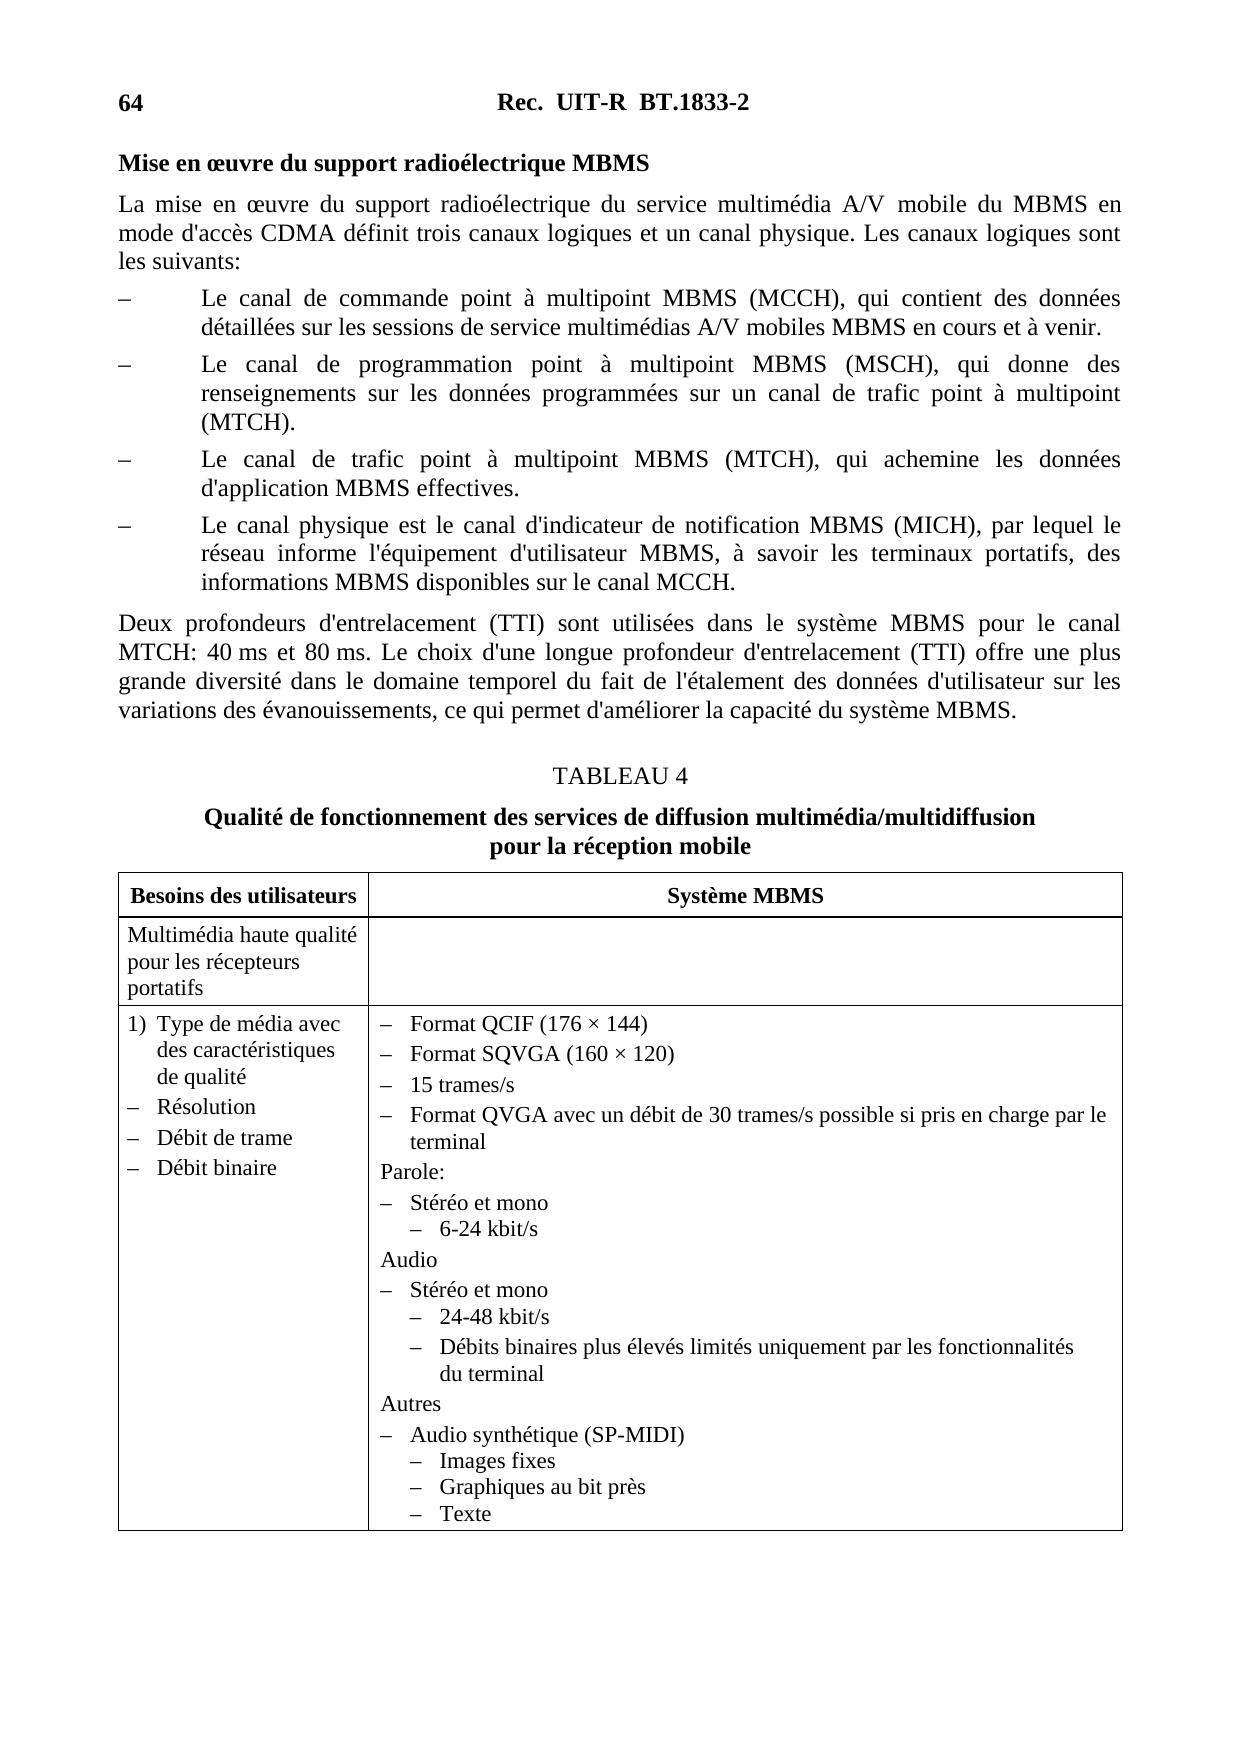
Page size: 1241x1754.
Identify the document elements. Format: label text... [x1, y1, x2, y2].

text – Le canal de programmation point à multipoint MBMS (MSCH), qui donne des renseignements sur les données programmées sur un canal de trafic point à multipoint (MTCH). [118, 349, 1122, 436]
text – Le canal de commande point à multipoint MBMS (MCCH), qui contient des données détaillées sur les sessions de service multimédias A/V mobiles MBMS en cours et à venir. [118, 283, 1122, 341]
table_header Besoins des utilisateurs [119, 873, 368, 916]
table_cell [369, 918, 1122, 1005]
table_cell – Format QCIF (176 × 144) – Format SQVGA (160 × 120) – 15 trames/s – Format QVGA avec un débit de 30 trames/s possible si pris en charge par le terminal Parole: – Stéréo et mono – 6-24 kbit/s Audio – Stéréo et mono – 24-48 kbit/s – Débits binaires plus élevés limités uniquement par les fonctionnalités du terminal Autres – Audio synthétique (SP-MIDI) – Images fixes – Graphiques au bit près – Texte [369, 1006, 1122, 1530]
subtitle Mise en œuvre du support radioélectrique MBMS [118, 148, 1122, 176]
title Qualité de fonctionnement des services de diffusion multimédia/multidiffusion pour la réception mobile [118, 802, 1122, 860]
text Deux profondeurs d'entrelacement (TTI) sont utilisées dans le système MBMS pour le canal MTCH: 40 ms et 80 ms. Le choix d'une longue profondeur d'entrelacement (TTI) offre une plus grande diversité dans le domaine temporel du fait de l'étalement des données d'utilisateur sur les variations des évanouissements, ce qui permet d'améliorer la capacité du système MBMS. [118, 608, 1122, 723]
text TABLEAU 4 [118, 761, 1122, 790]
table_cell Multimédia haute qualité pour les récepteurs portatifs [119, 918, 368, 1005]
text – Le canal de trafic point à multipoint MBMS (MTCH), qui achemine les données d'application MBMS effectives. [118, 444, 1122, 501]
table_header Système MBMS [369, 873, 1122, 916]
text – Le canal physique est le canal d'indicateur de notification MBMS (MICH), par lequel le réseau informe l'équipement d'utilisateur MBMS, à savoir les terminaux portatifs, des informations MBMS disponibles sur le canal MCCH. [118, 510, 1122, 596]
text La mise en œuvre du support radioélectrique du service multimédia A/V mobile du MBMS en mode d'accès CDMA définit trois canaux logiques et un canal physique. Les canaux logiques sont les suivants: [118, 189, 1122, 275]
table_cell 1) Type de média avec des caractéristiques de qualité – Résolution – Débit de trame – Débit binaire [119, 1006, 368, 1530]
